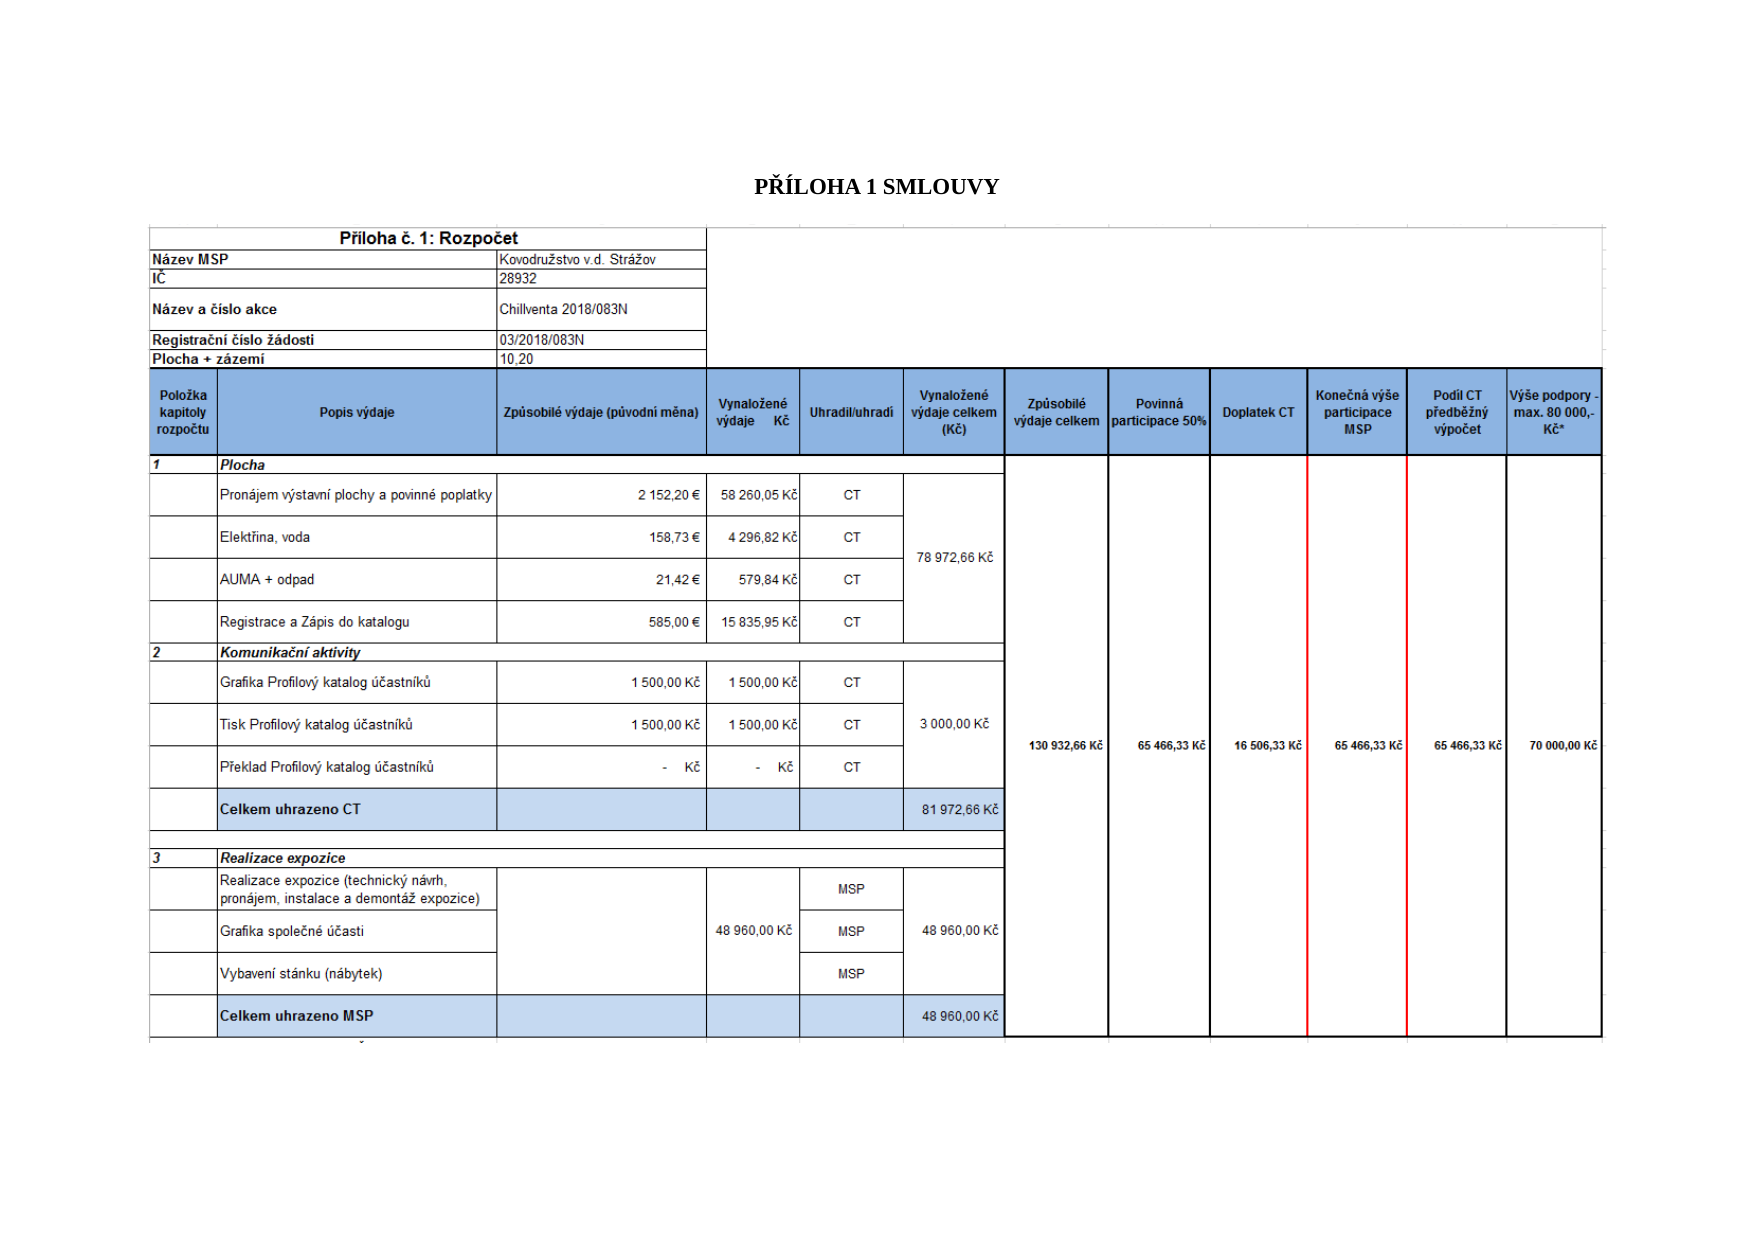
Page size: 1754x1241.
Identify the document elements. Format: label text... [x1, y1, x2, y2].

picture [147, 224, 1607, 1043]
title PŘÍLOHA 1 smlouvy [148, 173, 1606, 199]
